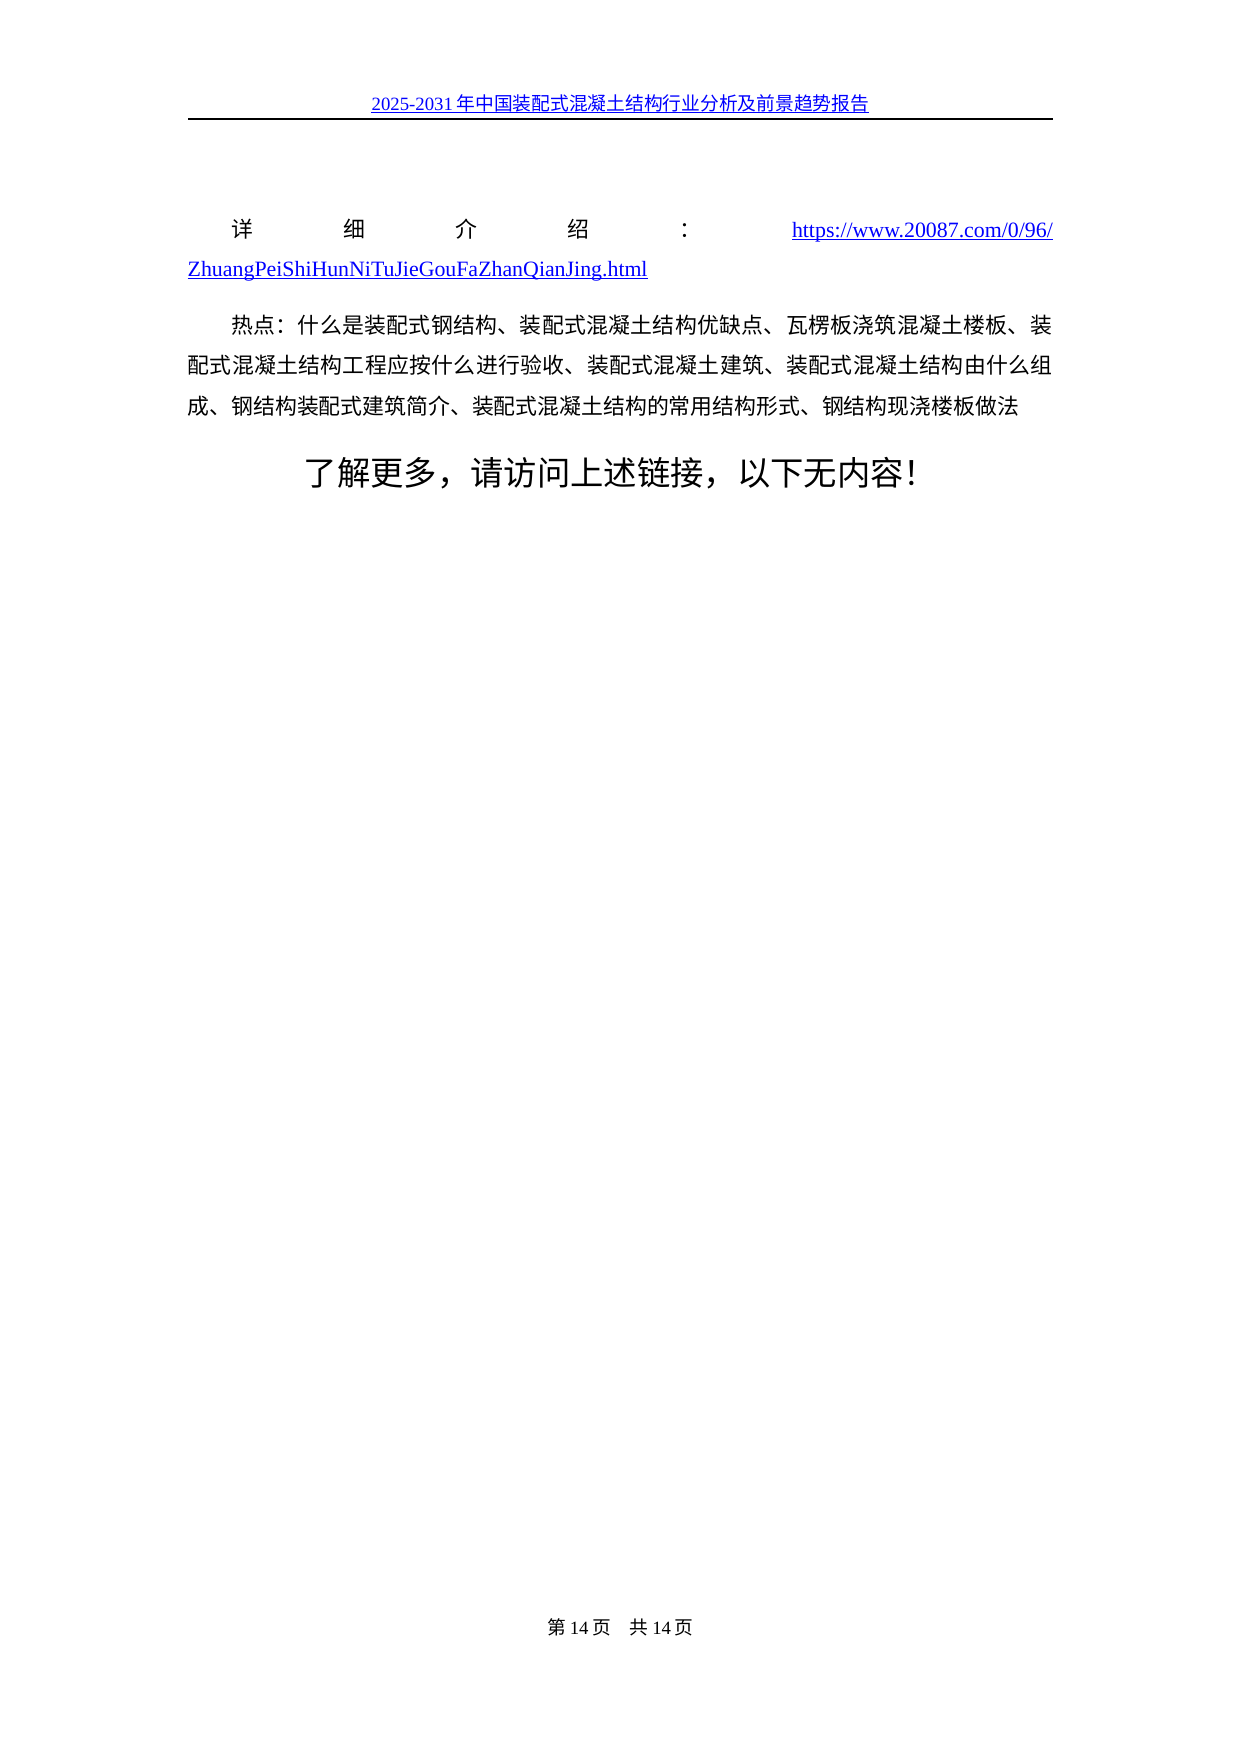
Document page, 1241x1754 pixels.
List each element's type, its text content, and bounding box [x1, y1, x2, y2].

title 了解更多，请访问上述链接，以下无内容！ [187, 438, 1053, 503]
text 详细介绍：https://www.20087.com/0/96/ZhuangPeiShiHunNiTuJieGouFaZhanQianJing.html [187, 212, 1053, 285]
text 热点：什么是装配式钢结构、装配式混凝土结构优缺点、瓦楞板浇筑混凝土楼板、装配式混凝土结构工程应按什么进行验收、装配式混凝土建筑、装配式混凝土结构由什么组成、钢结构装配式建筑简介、装配式混凝土结构的常用结构形式、钢结构现浇楼板做法 [187, 307, 1053, 421]
